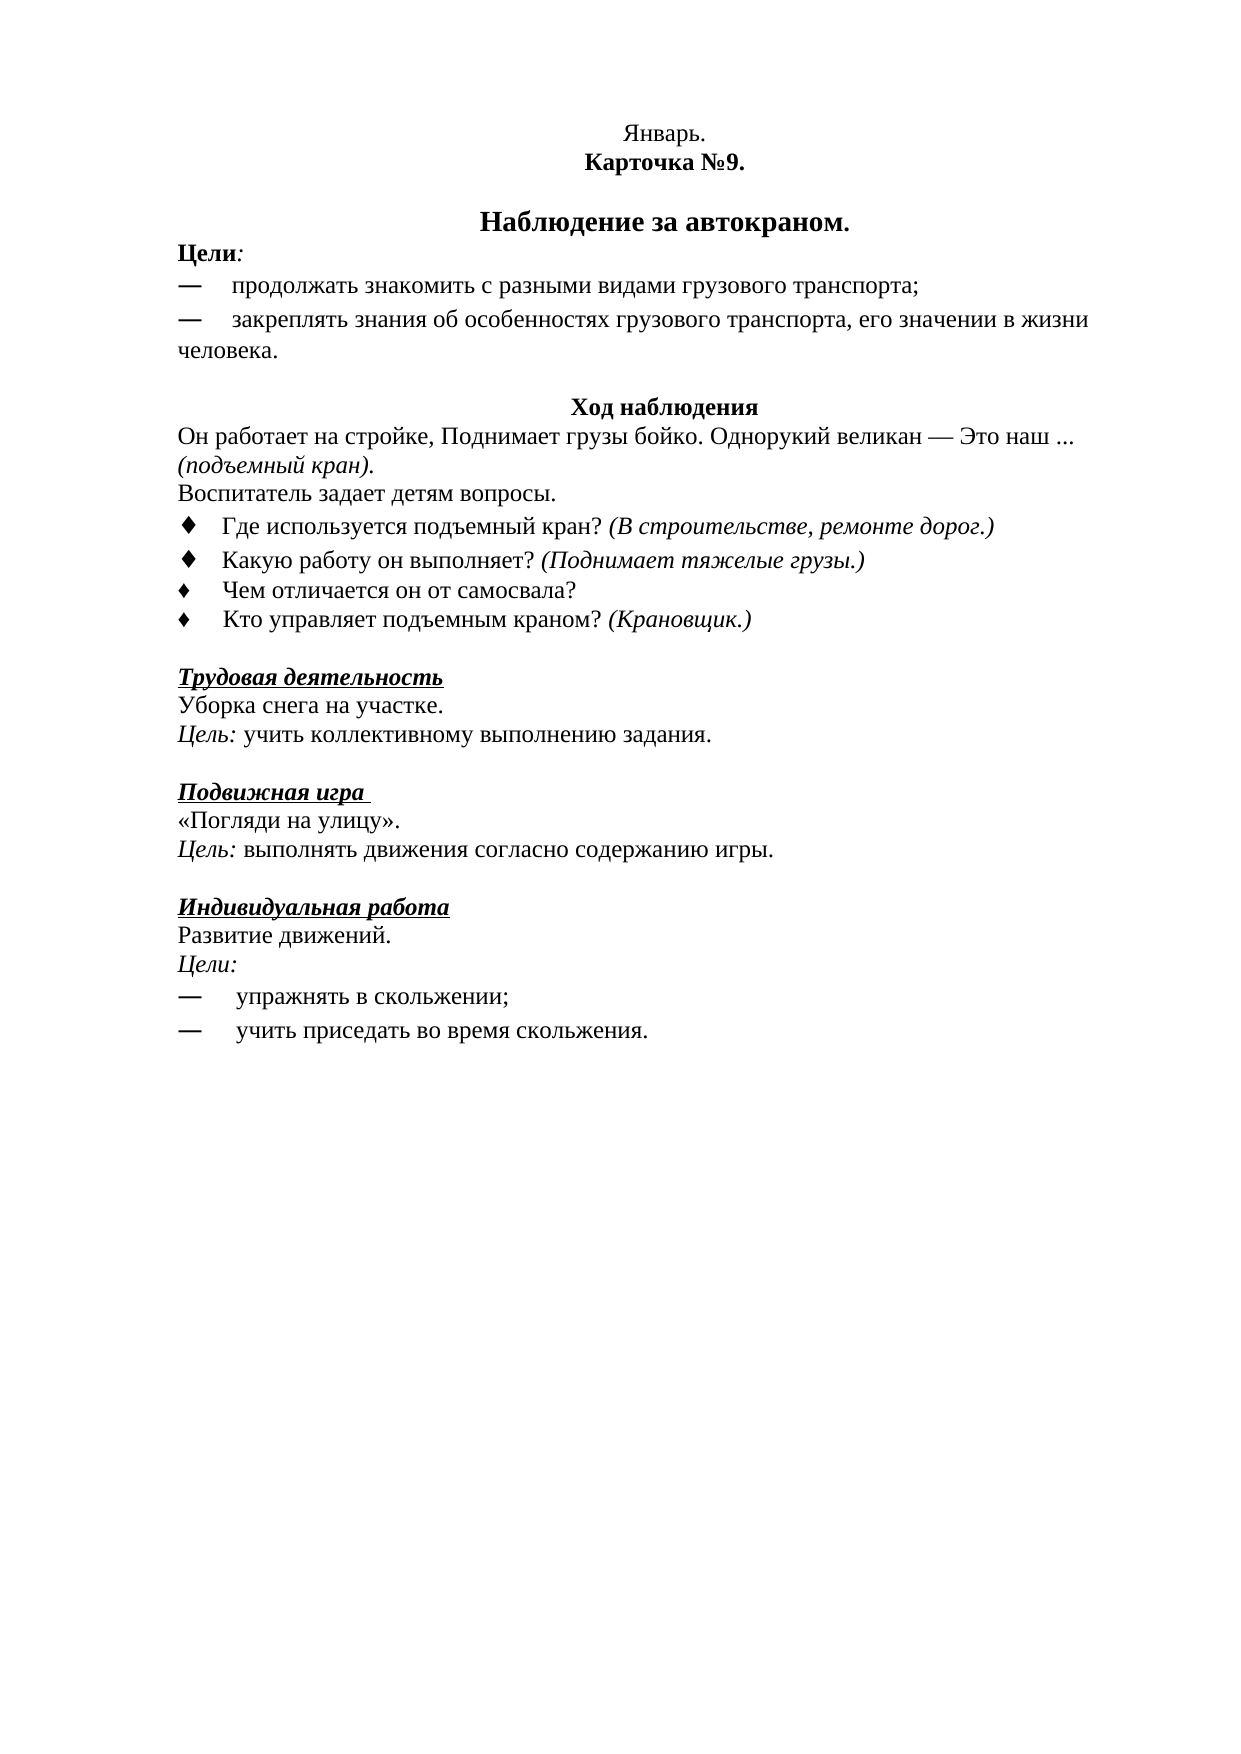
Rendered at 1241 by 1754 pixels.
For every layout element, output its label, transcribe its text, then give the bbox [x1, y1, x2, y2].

text ♦ Чем отличается он от самосвала? [177, 575, 1152, 604]
text Цели: [177, 238, 1152, 267]
text Воспитатель задает детям вопросы. [177, 478, 1152, 507]
list продолжать знакомить с разными видами грузового транспорта; [177, 267, 1152, 301]
text Развитие движений. [177, 920, 1152, 949]
list упражнять в скольжении; [177, 978, 1152, 1012]
text Цели: [177, 949, 1152, 978]
text Цель: выполнять движения согласно содержанию игры. [177, 834, 1152, 863]
list Где используется подъемный кран? (В строительстве, ремонте дорог.) [177, 507, 1152, 541]
text Ход наблюдения [177, 392, 1152, 421]
text Наблюдение за автокраном. [177, 204, 1152, 238]
text Карточка №9. [177, 147, 1152, 176]
text ♦ Кто управляет подъемным краном? (Крановщик.) [177, 604, 1152, 633]
text Январь. [177, 118, 1152, 147]
text Уборка снега на участке. [177, 690, 1152, 719]
text Он работает на стройке, Поднимает грузы бойко. Однорукий великан — Это наш ... (подъемный кран). [177, 421, 1152, 478]
text Подвижная игра [177, 777, 1152, 805]
list Какую работу он выполняет? (Поднимает тяжелые грузы.) [177, 541, 1152, 575]
list закреплять знания об особенностях грузового транспорта, его значении в жизни человека. [177, 301, 1152, 363]
text Цель: учить коллективному выполнению задания. [177, 719, 1152, 748]
text Трудовая деятельность [177, 662, 1152, 690]
text Индивидуальная работа [177, 892, 1152, 920]
text «Погляди на улицу». [177, 805, 1152, 834]
list учить приседать во время скольжения. [177, 1012, 1152, 1046]
